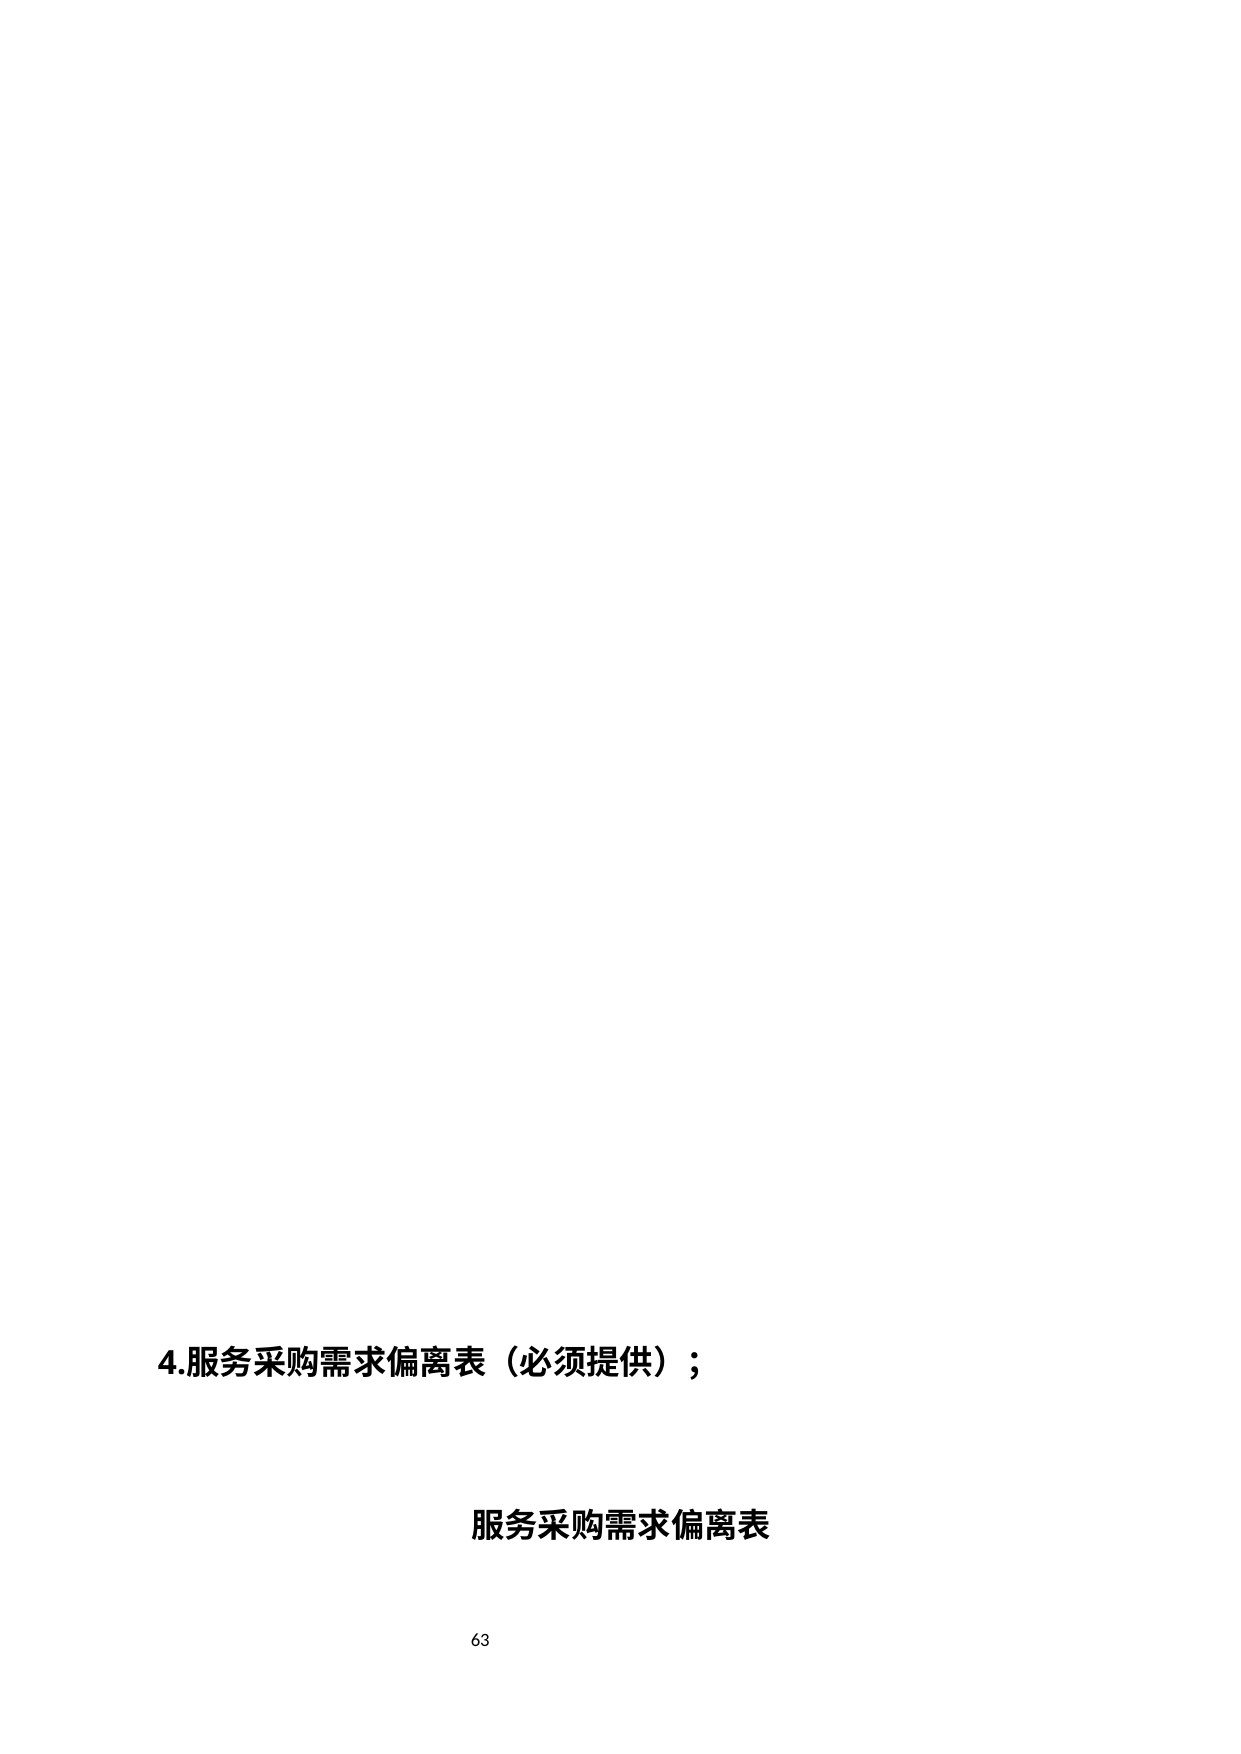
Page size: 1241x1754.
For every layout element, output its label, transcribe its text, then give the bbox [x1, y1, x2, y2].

text 服务采购需求偏离表 [158, 1490, 1084, 1555]
list 4.服务采购需求偏离表（必须提供）； [158, 1327, 1084, 1392]
